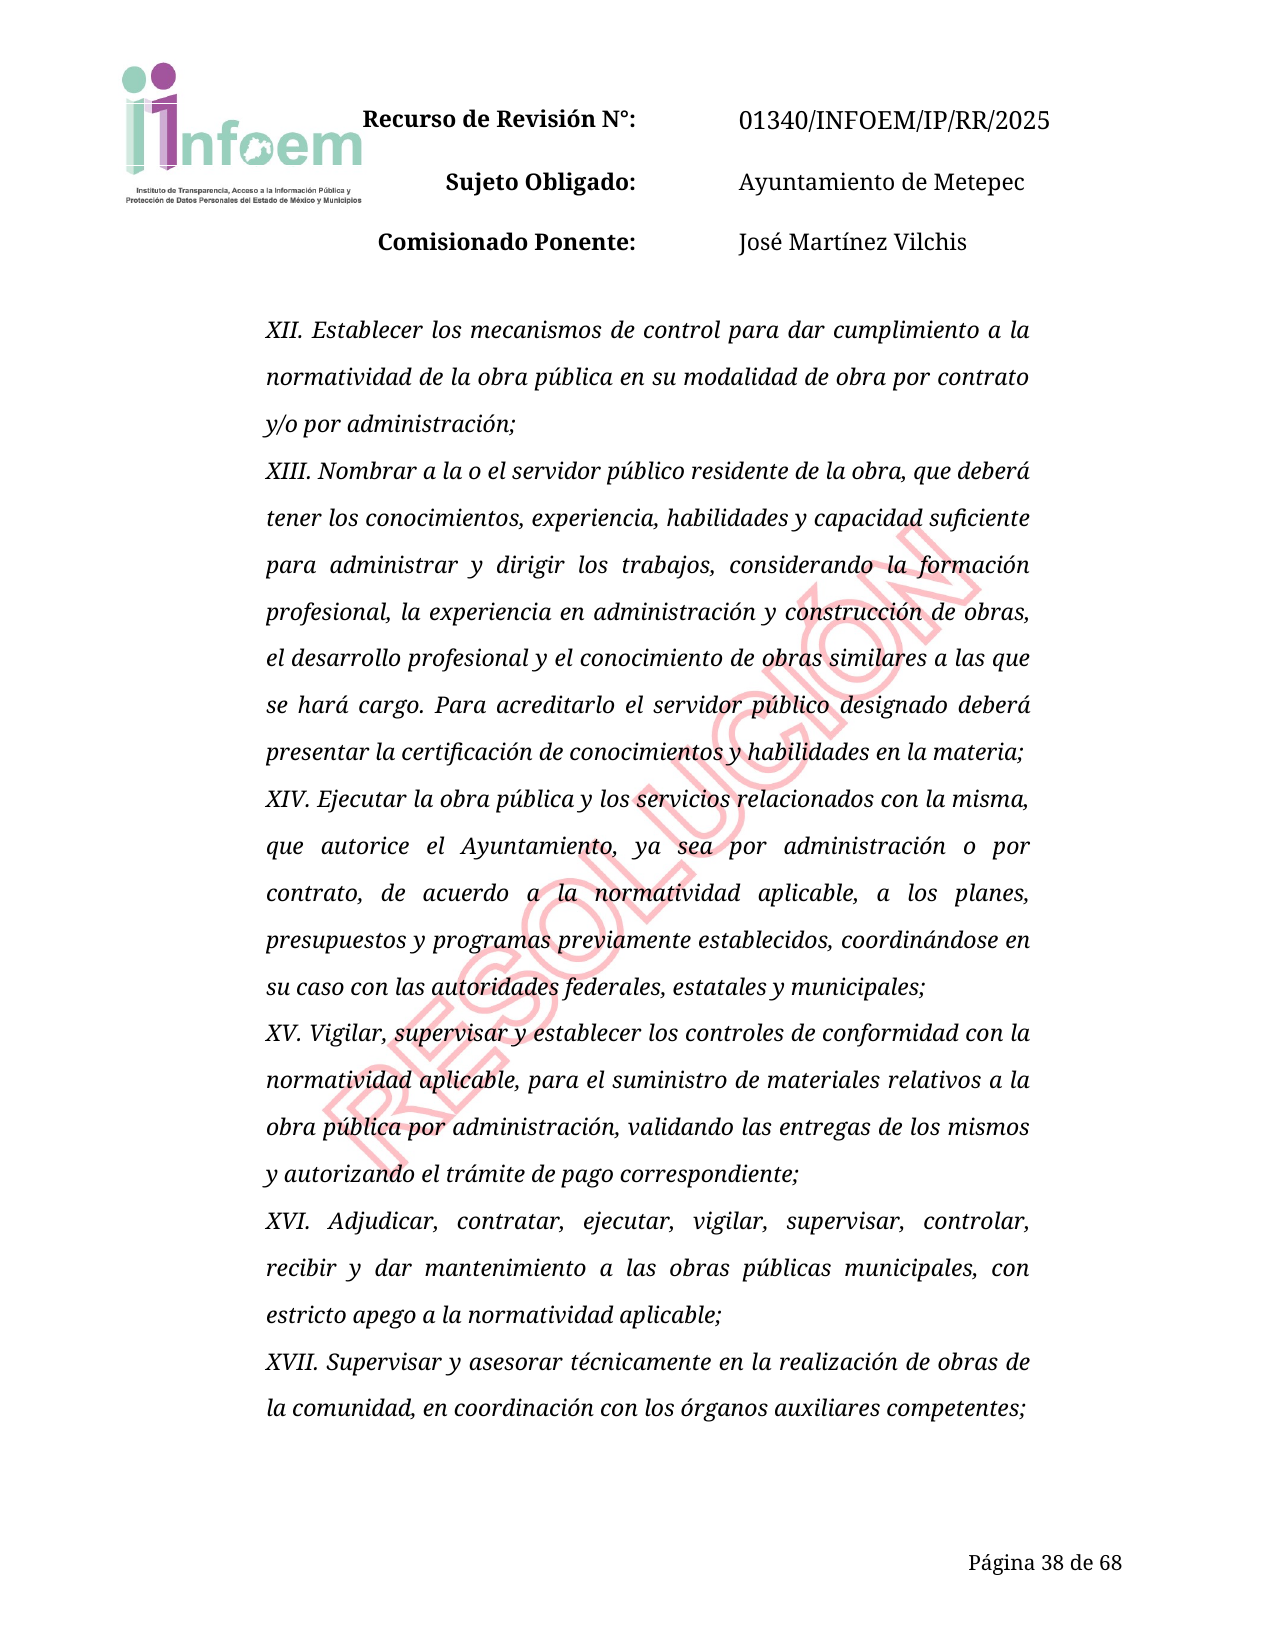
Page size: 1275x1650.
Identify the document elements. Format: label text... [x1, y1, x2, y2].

text XIV. Ejecutar la obra pública y los servicios relacionados con la misma, que autorice el Ayuntamiento, ya sea por administración o por contrato, de acuerdo a la normatividad aplicable, a los planes, presupuestos y programas previamente establecidos, coordinándose en su caso con las autoridades federales, estatales y municipales; [266, 783, 1033, 1002]
text XII. Establecer los mecanismos de control para dar cumplimiento a la normatividad de la obra pública en su modalidad de obra por contrato y/o por administración; [266, 314, 1033, 439]
text XVII. Supervisar y asesorar técnicamente en la realización de obras de la comunidad, en coordinación con los órganos auxiliares competentes; [266, 1346, 1033, 1424]
text XIII. Nombrar a la o el servidor público residente de la obra, que deberá tener los conocimientos, experiencia, habilidades y capacidad suficiente para administrar y dirigir los trabajos, considerando la formación profesional, la experiencia en administración y construcción de obras, el desarrollo profesional y el conocimiento de obras similares a las que se hará cargo. Para acreditarlo el servidor público designado deberá presentar la certificación de conocimientos y habilidades en la materia; [266, 455, 1033, 767]
picture [3, 2, 1268, 1650]
text XV. Vigilar, supervisar y establecer los controles de conformidad con la normatividad aplicable, para el suministro de materiales relativos a la obra pública por administración, validando las entregas de los mismos y autorizando el trámite de pago correspondiente; [266, 1017, 1033, 1189]
text XVI. Adjudicar, contratar, ejecutar, vigilar, supervisar, controlar, recibir y dar mantenimiento a las obras públicas municipales, con estricto apego a la normatividad aplicable; [266, 1205, 1033, 1330]
